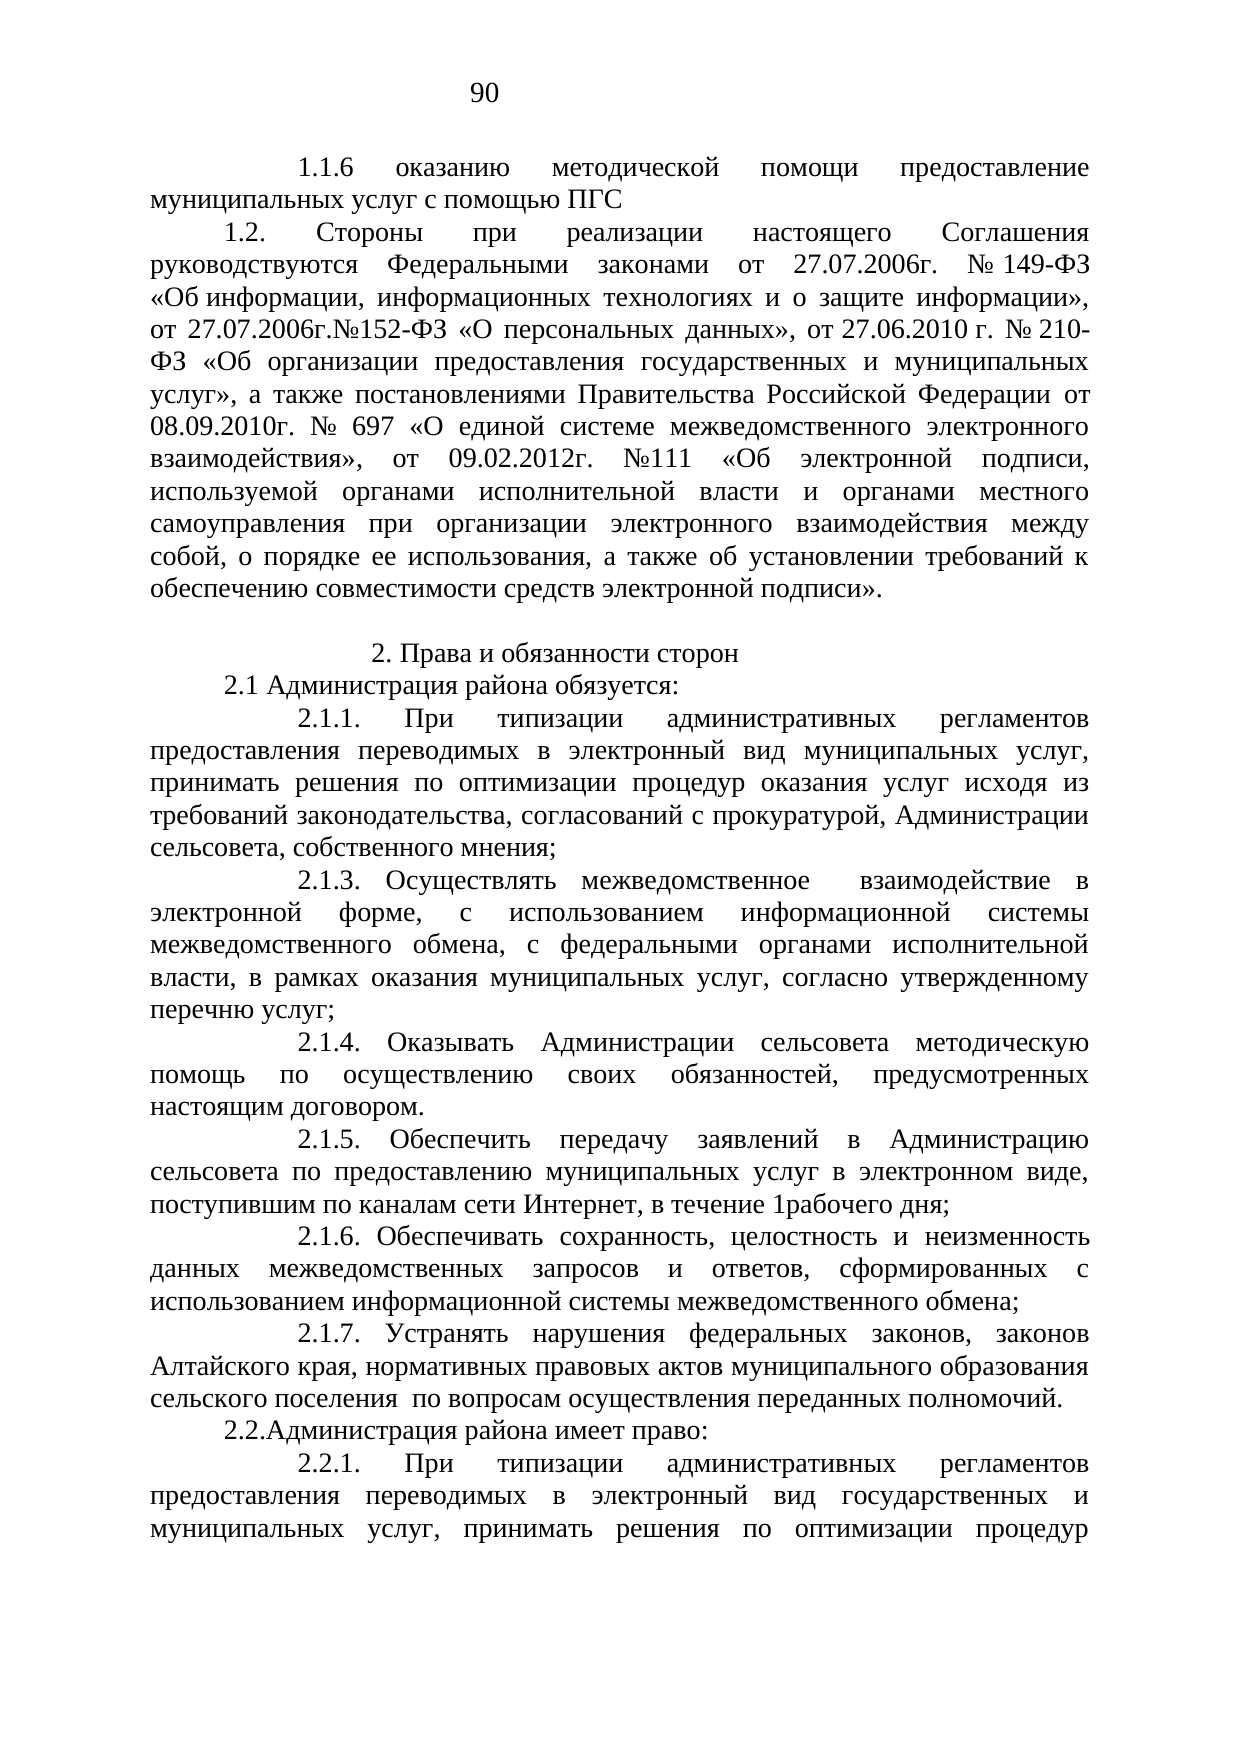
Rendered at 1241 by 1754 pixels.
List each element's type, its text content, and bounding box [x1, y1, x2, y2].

text 2.1.3. Осуществлять межведомственное взаимодействие в электронной форме, с использованием информационной системы межведомственного обмена, с федеральными органами исполнительной власти, в рамках оказания муниципальных услуг, согласно утвержденному перечню услуг; [150, 863, 1090, 1025]
text 2.1.7. Устранять нарушения федеральных законов, законов Алтайского края, нормативных правовых актов муниципального образования сельского поселения по вопросам осуществления переданных полномочий. [150, 1316, 1090, 1413]
text 2.1.5. Обеспечить передачу заявлений в Администрацию сельсовета по предоставлению муниципальных услуг в электронном виде, поступившим по каналам сети Интернет, в течение 1рабочего дня; [150, 1122, 1090, 1219]
text 2.1.1. При типизации административных регламентов предоставления переводимых в электронный вид муниципальных услуг, принимать решения по оптимизации процедур оказания услуг исходя из требований законодательства, согласований с прокуратурой, Администрации сельсовета, собственного мнения; [150, 701, 1090, 863]
text 1.2. Стороны при реализации настоящего Соглашения руководствуются Федеральными законами от 27.07.2006г. № 149-ФЗ «Об информации, информационных технологиях и о защите информации», от 27.07.2006г.№152-ФЗ «О персональных данных», от 27.06.2010 г. № 210-ФЗ «Об организации предоставления государственных и муниципальных услуг», а также постановлениями Правительства Российской Федерации от 08.09.2010г. № 697 «О единой системе межведомственного электронного взаимодействия», от 09.02.2012г. №111 «Об электронной подписи, используемой органами исполнительной власти и органами местного самоуправления при организации электронного взаимодействия между собой, о порядке ее использования, а также об установлении требований к обеспечению совместимости средств электронной подписи». [150, 215, 1090, 603]
text 2.1 Администрация района обязуется: [150, 668, 1090, 701]
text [150, 1446, 1090, 1543]
text 2.1.4. Оказывать Администрации сельсовета методическую помощь по осуществлению своих обязанностей, предусмотренных настоящим договором. [150, 1025, 1090, 1122]
text 2.2.Администрация района имеет право: [150, 1413, 1090, 1446]
text 2. Права и обязанности сторон [150, 636, 1090, 668]
text 2.1.6. Обеспечивать сохранность, целостность и неизменность данных межведомственных запросов и ответов, сформированных с использованием информационной системы межведомственного обмена; [150, 1219, 1090, 1316]
text 1.1.6 оказанию методической помощи предоставление муниципальных услуг с помощью ПГС [150, 150, 1090, 215]
